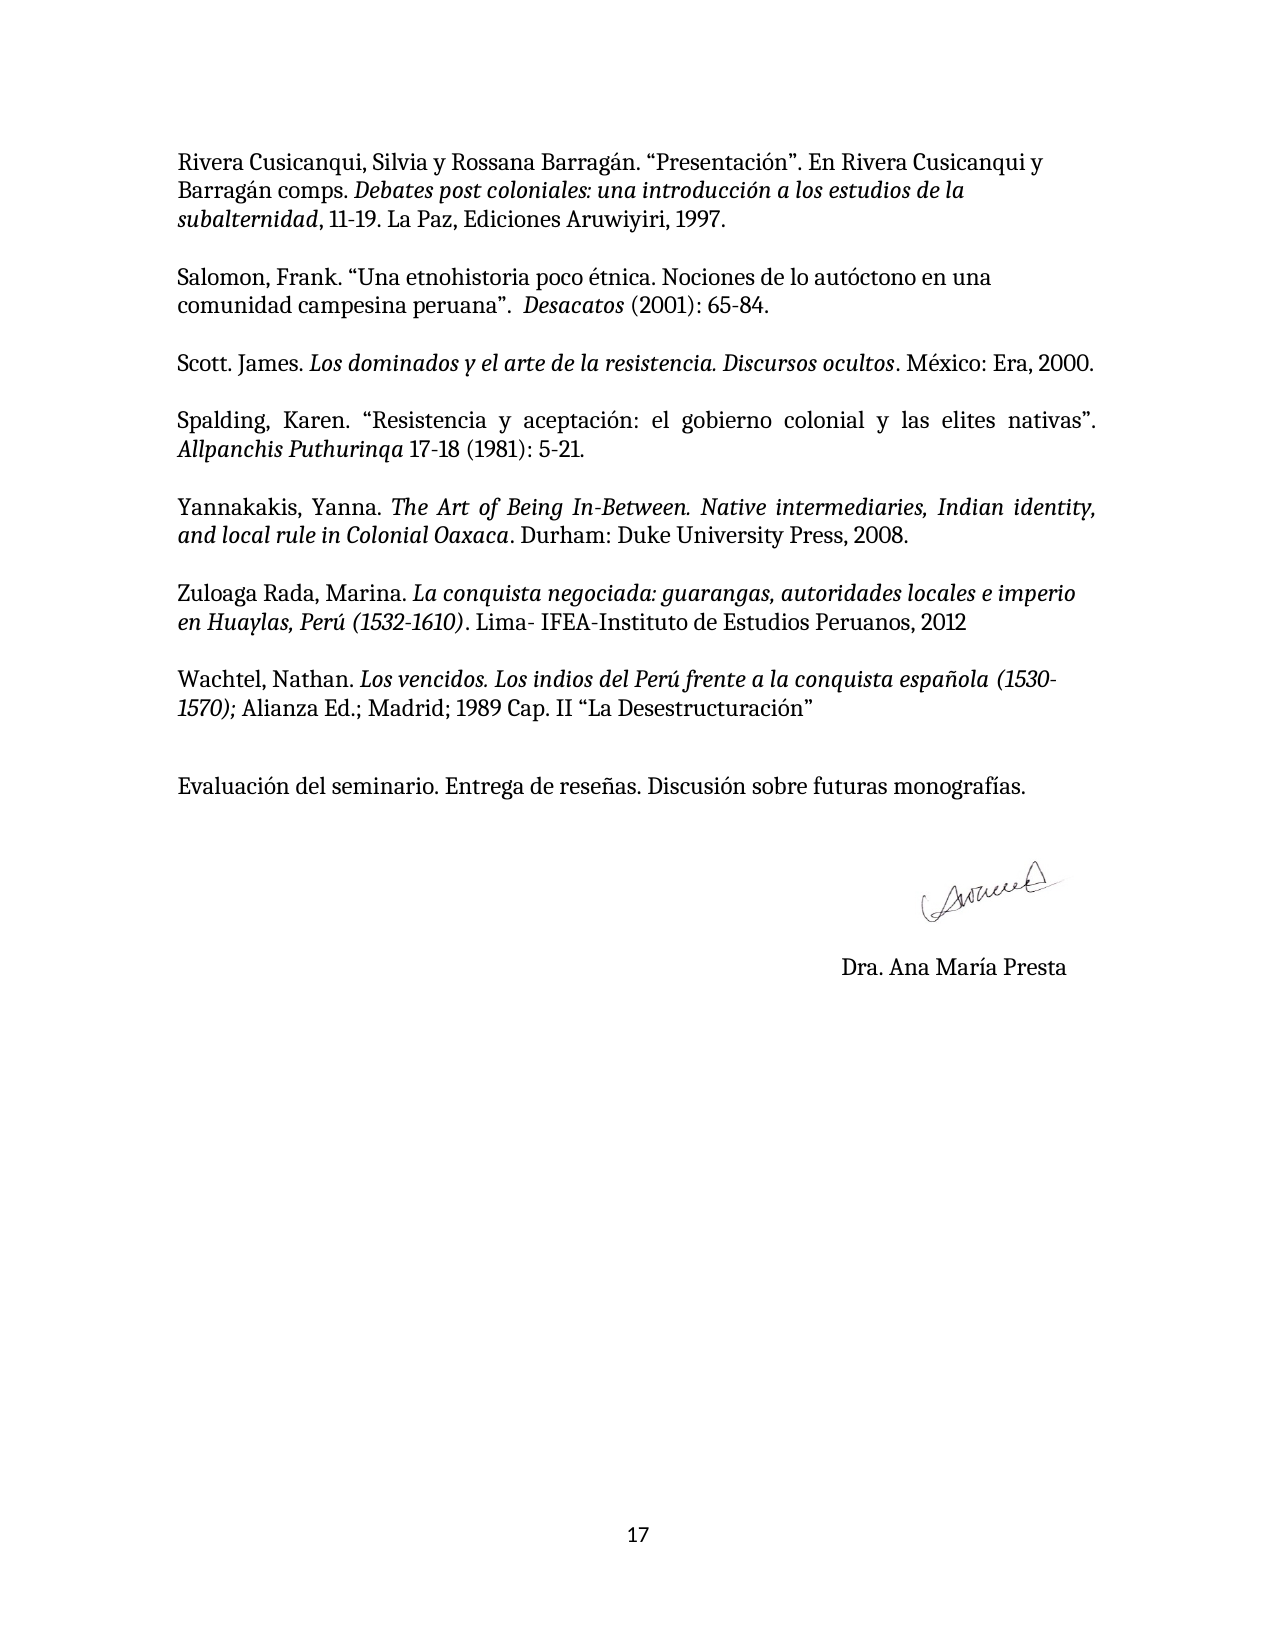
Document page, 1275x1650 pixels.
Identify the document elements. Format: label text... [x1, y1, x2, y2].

text Evaluación del seminario. Entrega de reseñas. Discusión sobre futuras monografías. [177, 772, 1098, 801]
text Salomon, Frank. “Una etnohistoria poco étnica. Nociones de lo autóctono en una comunidad campesina peruana”. Desacatos (2001): 65-84. [177, 263, 1098, 320]
text Spalding, Karen. “Resistencia y aceptación: el gobierno colonial y las elites nativas”. Allpanchis Puthurinqa 17-18 (1981): 5-21. [177, 406, 1098, 464]
picture [914, 858, 1078, 924]
text Zuloaga Rada, Marina. La conquista negociada: guarangas, autoridades locales e imperio en Huaylas, Perú (1532-1610). Lima- IFEA-Instituto de Estudios Peruanos, 2012 [177, 579, 1098, 636]
text Yannakakis, Yanna. The Art of Being In-Between. Native intermediaries, Indian identity, and local rule in Colonial Oaxaca. Durham: Duke University Press, 2008. [177, 493, 1098, 550]
text Dra. Ana María Presta [177, 953, 1098, 982]
text Rivera Cusicanqui, Silvia y Rossana Barragán. “Presentación”. En Rivera Cusicanqui y Barragán comps. Debates post coloniales: una introducción a los estudios de la subalternidad, 11-19. La Paz, Ediciones Aruwiyiri, 1997. [177, 148, 1098, 234]
text Scott. James. Los dominados y el arte de la resistencia. Discursos ocultos. México: Era, 2000. [177, 349, 1098, 378]
text Wachtel, Nathan. Los vencidos. Los indios del Perú frente a la conquista española (1530-1570); Alianza Ed.; Madrid; 1989 Cap. II “La Desestructuración” [177, 665, 1098, 723]
